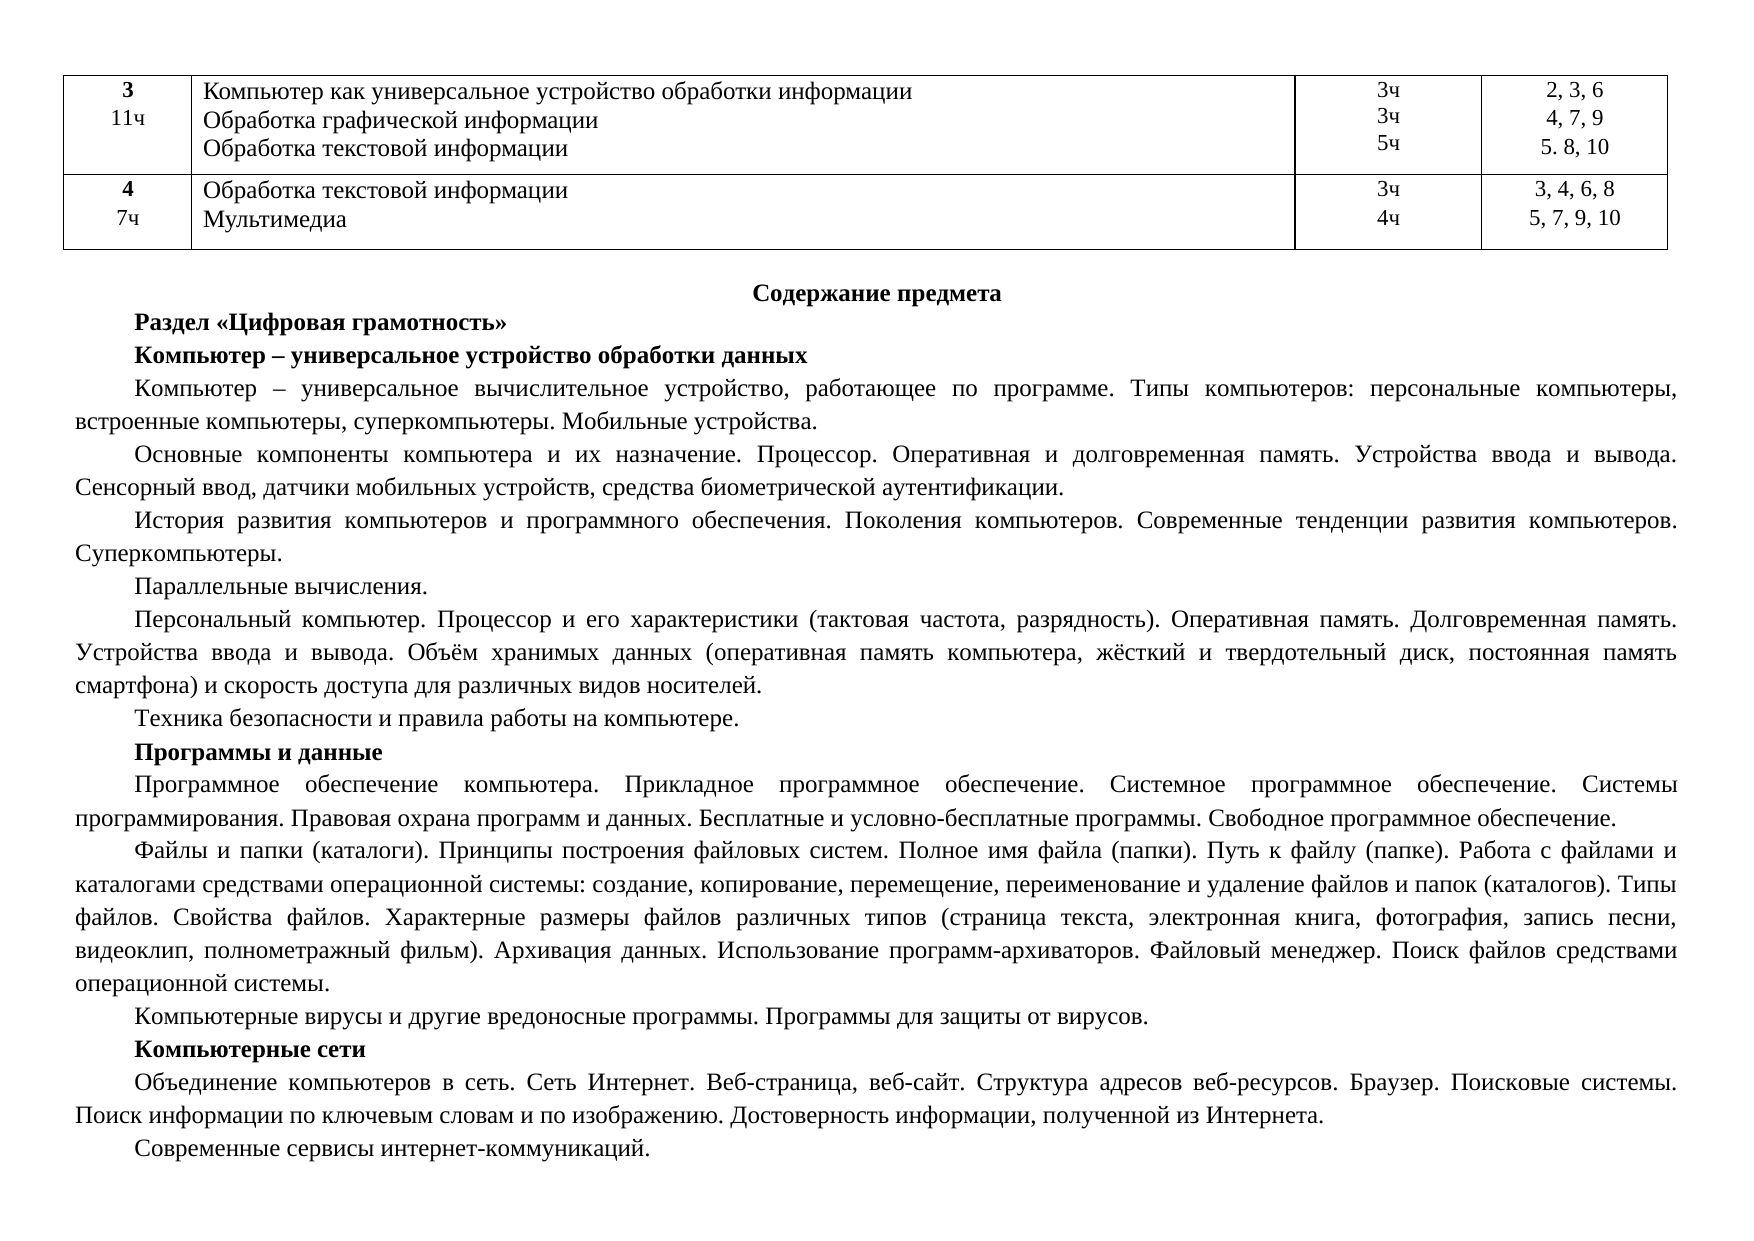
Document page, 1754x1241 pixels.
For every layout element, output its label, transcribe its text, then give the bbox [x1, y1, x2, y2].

text Компьютерные сети [75, 1034, 1679, 1062]
text Программы и данные [75, 737, 1679, 765]
text Основные компоненты компьютера и их назначение. Процессор. Оперативная и долговременная память. Устройства ввода и вывода. Сенсорный ввод, датчики мобильных устройств, средства биометрической аутентификации. [75, 439, 1679, 501]
table_cell 2, 3, 6 4, 7, 9 5. 8, 10 [1482, 76, 1667, 174]
table_cell Обработка текстовой информации Мультимедиа [192, 175, 1294, 249]
text Персональный компьютер. Процессор и его характеристики (тактовая частота, разрядность). Оперативная память. Долговременная память. Устройства ввода и вывода. Объём хранимых данных (оперативная память компьютера, жёсткий и твердотельный диск, постоянная память смартфона) и скорость доступа для различных видов носителей. [75, 604, 1679, 699]
text Объединение компьютеров в сеть. Сеть Интернет. Веб-страница, веб-сайт. Структура адресов веб-ресурсов. Браузер. Поисковые системы. Поиск информации по ключевым словам и по изображению. Достоверность информации, полученной из Интернета. [75, 1067, 1679, 1128]
text Техника безопасности и правила работы на компьютере. [75, 703, 1679, 732]
table_cell 3 11ч [64, 76, 191, 174]
text Компьютер – универсальное устройство обработки данных [75, 340, 1679, 369]
text Раздел «Цифровая грамотность» [75, 307, 1679, 336]
text Компьютер – универсальное вычислительное устройство, работающее по программе. Типы компьютеров: персональные компьютеры, встроенные компьютеры, суперкомпьютеры. Мобильные устройства. [75, 373, 1679, 435]
text История развития компьютеров и программного обеспечения. Поколения компьютеров. Современные тенденции развития компьютеров. Суперкомпьютеры. [75, 505, 1679, 567]
text Параллельные вычисления. [75, 571, 1679, 600]
subtitle Содержание предмета [75, 278, 1679, 307]
table_cell 3ч 4ч [1296, 175, 1481, 249]
text Современные сервисы интернет-коммуникаций. [75, 1133, 1679, 1162]
table_cell 3ч 3ч 5ч [1296, 76, 1481, 174]
table_cell 3, 4, 6, 8 5, 7, 9, 10 [1482, 175, 1667, 249]
text Файлы и папки (каталоги). Принципы построения файловых систем. Полное имя файла (папки). Путь к файлу (папке). Работа с файлами и каталогами средствами операционной системы: создание, копирование, перемещение, переименование и удаление файлов и папок (каталогов). Типы файлов. Свойства файлов. Характерные размеры файлов различных типов (страница текста, электронная книга, фотография, запись песни, видеоклип, полнометражный фильм). Архивация данных. Использование программ-архиваторов. Файловый менеджер. Поиск файлов средствами операционной системы. [75, 836, 1679, 996]
text Компьютерные вирусы и другие вредоносные программы. Программы для защиты от вирусов. [75, 1001, 1679, 1029]
table_cell Компьютер как универсальное устройство обработки информации Обработка графической информации Обработка текстовой информации [192, 76, 1294, 174]
table_cell 4 7ч [64, 175, 191, 249]
text Программное обеспечение компьютера. Прикладное программное обеспечение. Системное программное обеспечение. Системы программирования. Правовая охрана программ и данных. Бесплатные и условно-бесплатные программы. Свободное программное обеспечение. [75, 769, 1679, 831]
